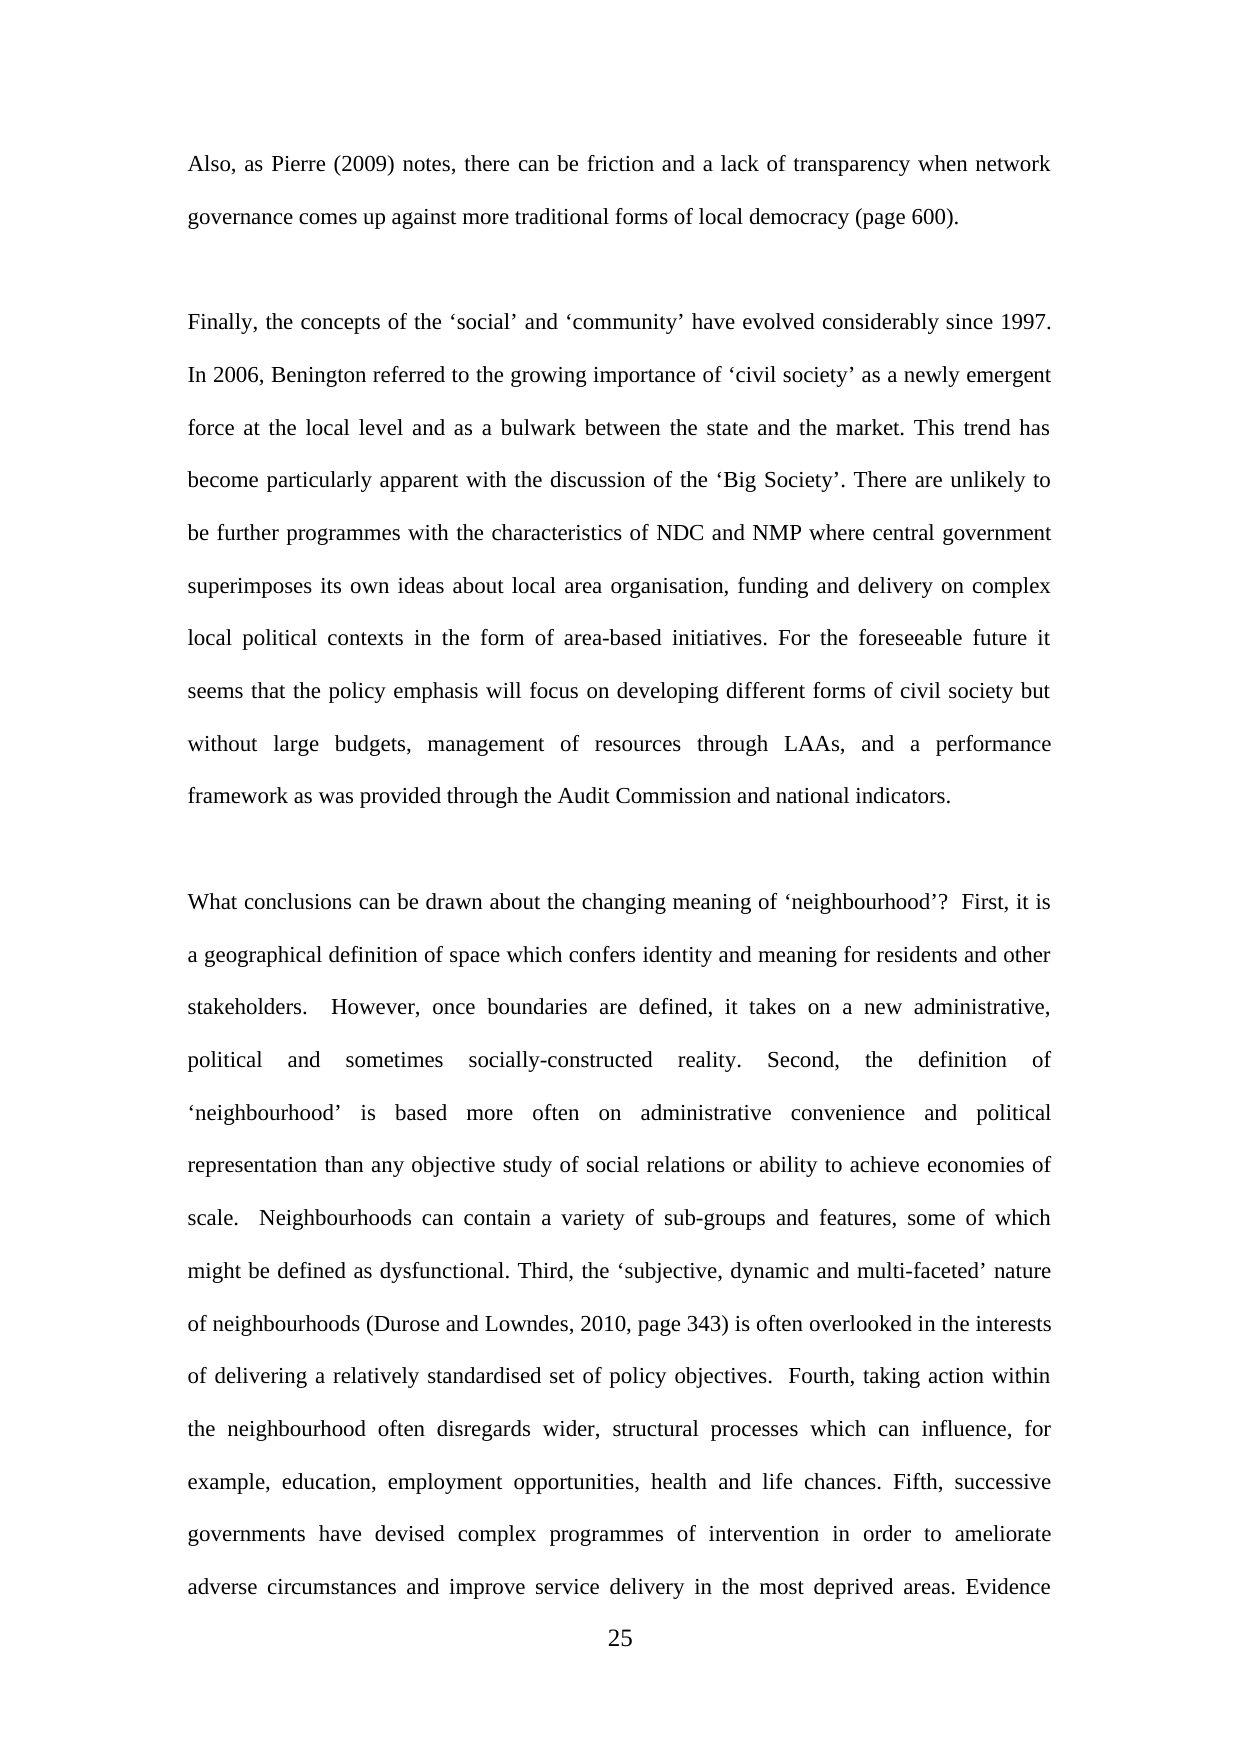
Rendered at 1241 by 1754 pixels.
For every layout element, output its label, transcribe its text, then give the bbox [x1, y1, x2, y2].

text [187, 888, 1053, 1599]
text Finally, the concepts of the ‘social’ and ‘community’ have evolved considerably since 1997. In 2006, Benington referred to the growing importance of ‘civil society’ as a newly emergent force at the local level and as a bulwark between the state and the market. This trend has become particularly apparent with the discussion of the ‘Big Society’. There are unlikely to be further programmes with the characteristics of NDC and NMP where central government superimposes its own ideas about local area organisation, funding and delivery on complex local political contexts in the form of area-based initiatives. For the foreseeable future it seems that the policy emphasis will focus on developing different forms of civil society but without large budgets, management of resources through LAAs, and a performance framework as was provided through the Audit Commission and national indicators. [187, 308, 1053, 809]
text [187, 150, 1053, 229]
